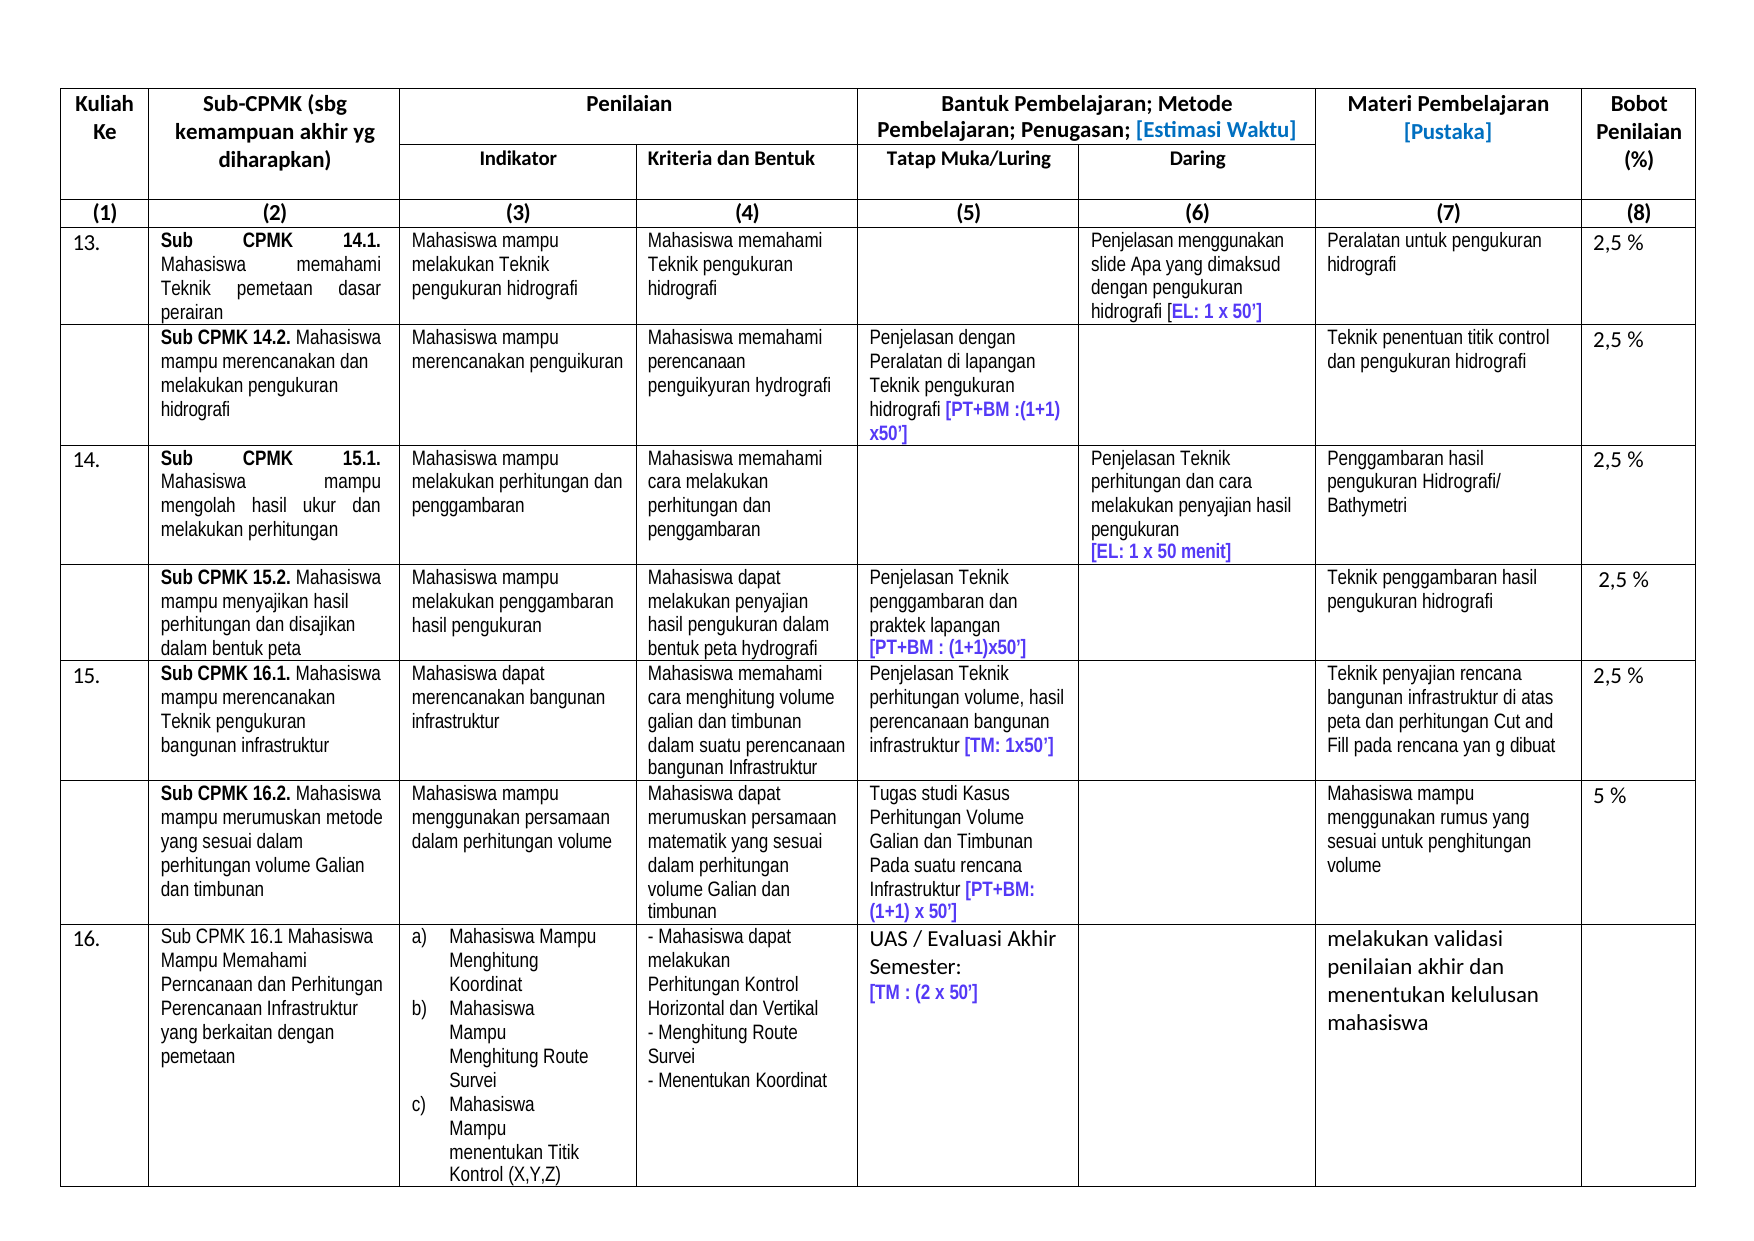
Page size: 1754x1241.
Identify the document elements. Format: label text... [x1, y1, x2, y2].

table_header Bobot Penilaian (%) [1582, 89, 1695, 199]
table_cell [1079, 925, 1315, 1186]
table_cell Mahasiswa dapat melakukan Perhitungan Kontrol Horizontal dan Vertikal Menghitung Route Survei Menentukan Koordinat [637, 925, 857, 1186]
table_cell Mahasiswa mampu menggunakan rumus yang sesuai untuk penghitungan volume [1316, 781, 1581, 923]
table_cell Mahasiswa memahami cara melakukan perhitungan dan penggambaran [637, 446, 857, 564]
table_cell (8) [1582, 200, 1695, 227]
table_cell Mahasiswa dapat merencanakan bangunan infrastruktur [400, 661, 636, 780]
table_cell Mahasiswa mampu melakukan Teknik pengukuran hidrografi [400, 228, 636, 324]
table_cell Penjelasan dengan Peralatan di lapangan Teknik pengukuran hidrografi [PT+BM :(1+1) x50’] [858, 325, 1078, 444]
table_cell Mahasiswa dapat merumuskan persamaan matematik yang sesuai dalam perhitungan volume Galian dan timbunan [637, 781, 857, 923]
table_cell (4) [637, 200, 857, 227]
table_cell melakukan validasi penilaian akhir dan menentukan kelulusan mahasiswa [1316, 925, 1581, 1186]
table_cell Tatap Muka/Luring [858, 145, 1078, 199]
table_cell Kriteria dan Bentuk [637, 145, 857, 199]
table_cell 5 % [1582, 781, 1695, 923]
table_cell 14. [61, 446, 148, 564]
table_cell Mahasiswa Mampu Menghitung Koordinat Mahasiswa Mampu Menghitung Route Survei Mahasiswa Mampu menentukan Titik Kontrol (X,Y,Z) [400, 925, 636, 1186]
table_cell Tugas studi Kasus Perhitungan Volume Galian dan Timbunan Pada suatu rencana Infrastruktur [PT+BM: (1+1) x 50’] [858, 781, 1078, 923]
table_cell [61, 565, 148, 660]
table_cell 15. [61, 661, 148, 780]
table_cell 2,5 % [1582, 325, 1695, 444]
table_cell Mahasiswa mampu menggunakan persamaan dalam perhitungan volume [400, 781, 636, 923]
table_cell 13. [61, 228, 148, 324]
table_header Materi Pembelajaran [Pustaka] [1316, 89, 1581, 199]
table_cell [858, 228, 1078, 324]
table_cell Penggambaran hasil pengukuran Hidrografi/ Bathymetri [1316, 446, 1581, 564]
table_cell Mahasiswa mampu melakukan perhitungan dan penggambaran [400, 446, 636, 564]
table_cell (6) [1079, 200, 1315, 227]
table_cell Sub CPMK 14.1. Mahasiswa memahami Teknik pemetaan dasar perairan [149, 228, 399, 324]
table_cell Sub CPMK 15.2. Mahasiswa mampu menyajikan hasil perhitungan dan disajikan dalam bentuk peta [149, 565, 399, 660]
table_cell [1079, 661, 1315, 780]
table_header Kuliah Ke [61, 89, 148, 199]
table_cell UAS / Evaluasi Akhir Semester: [TM : (2 x 50’] [858, 925, 1078, 1186]
table_cell Sub CPMK 15.1. Mahasiswa mampu mengolah hasil ukur dan melakukan perhitungan [149, 446, 399, 564]
table_cell 2,5 % [1582, 565, 1695, 660]
table_header Bantuk Pembelajaran; Metode Pembelajaran; Penugasan; [Estimasi Waktu] [858, 89, 1315, 144]
table_cell Mahasiswa mampu melakukan penggambaran hasil pengukuran [400, 565, 636, 660]
table_cell Penjelasan Teknik penggambaran dan praktek lapangan [PT+BM : (1+1)x50’] [858, 565, 1078, 660]
table_cell Sub CPMK 16.2. Mahasiswa mampu merumuskan metode yang sesuai dalam perhitungan volume Galian dan timbunan [149, 781, 399, 923]
table_cell Mahasiswa memahami cara menghitung volume galian dan timbunan dalam suatu perencanaan bangunan Infrastruktur [637, 661, 857, 780]
table_header Penilaian [400, 89, 857, 144]
table_cell Mahasiswa memahami perencanaan penguikyuran hydrografi [637, 325, 857, 444]
table_cell Sub CPMK 16.1 Mahasiswa Mampu Memahami Perncanaan dan Perhitungan Perencanaan Infrastruktur yang berkaitan dengan pemetaan [149, 925, 399, 1186]
table_cell 2,5 % [1582, 446, 1695, 564]
table_cell [61, 781, 148, 923]
table_cell 2,5 % [1582, 228, 1695, 324]
table_cell (2) [149, 200, 399, 227]
table_cell (1) [61, 200, 148, 227]
table_cell Mahasiswa dapat melakukan penyajian hasil pengukuran dalam bentuk peta hydrografi [637, 565, 857, 660]
table_cell [1079, 565, 1315, 660]
table_cell Sub CPMK 14.2. Mahasiswa mampu merencanakan dan melakukan pengukuran hidrografi [149, 325, 399, 444]
table_cell Mahasiswa memahami Teknik pengukuran hidrografi [637, 228, 857, 324]
table_header Sub-CPMK (sbg kemampuan akhir yg diharapkan) [149, 89, 399, 199]
table_cell [61, 325, 148, 444]
table_cell [1582, 925, 1695, 1186]
table_cell Indikator [400, 145, 636, 199]
table_cell [858, 446, 1078, 564]
table_cell Penjelasan menggunakan slide Apa yang dimaksud dengan pengukuran hidrografi [EL: 1 x 50’] [1079, 228, 1315, 324]
table_cell Penjelasan Teknik perhitungan volume, hasil perencanaan bangunan infrastruktur [TM: 1x50’] [858, 661, 1078, 780]
table_cell 2,5 % [1582, 661, 1695, 780]
table_cell (3) [400, 200, 636, 227]
table_cell 16. [61, 925, 148, 1186]
table_cell Teknik penentuan titik control dan pengukuran hidrografi [1316, 325, 1581, 444]
table_cell Daring [1079, 145, 1315, 199]
table_cell [1079, 781, 1315, 923]
table_cell Peralatan untuk pengukuran hidrografi [1316, 228, 1581, 324]
table_cell (7) [1316, 200, 1581, 227]
table_cell Penjelasan Teknik perhitungan dan cara melakukan penyajian hasil pengukuran [EL: 1 x 50 menit] [1079, 446, 1315, 564]
table_cell (5) [858, 200, 1078, 227]
table_cell [1079, 325, 1315, 444]
table_cell Mahasiswa mampu merencanakan penguikuran [400, 325, 636, 444]
table_cell Teknik penyajian rencana bangunan infrastruktur di atas peta dan perhitungan Cut and Fill pada rencana yan g dibuat [1316, 661, 1581, 780]
table_cell Teknik penggambaran hasil pengukuran hidrografi [1316, 565, 1581, 660]
table_cell Sub CPMK 16.1. Mahasiswa mampu merencanakan Teknik pengukuran bangunan infrastruktur [149, 661, 399, 780]
